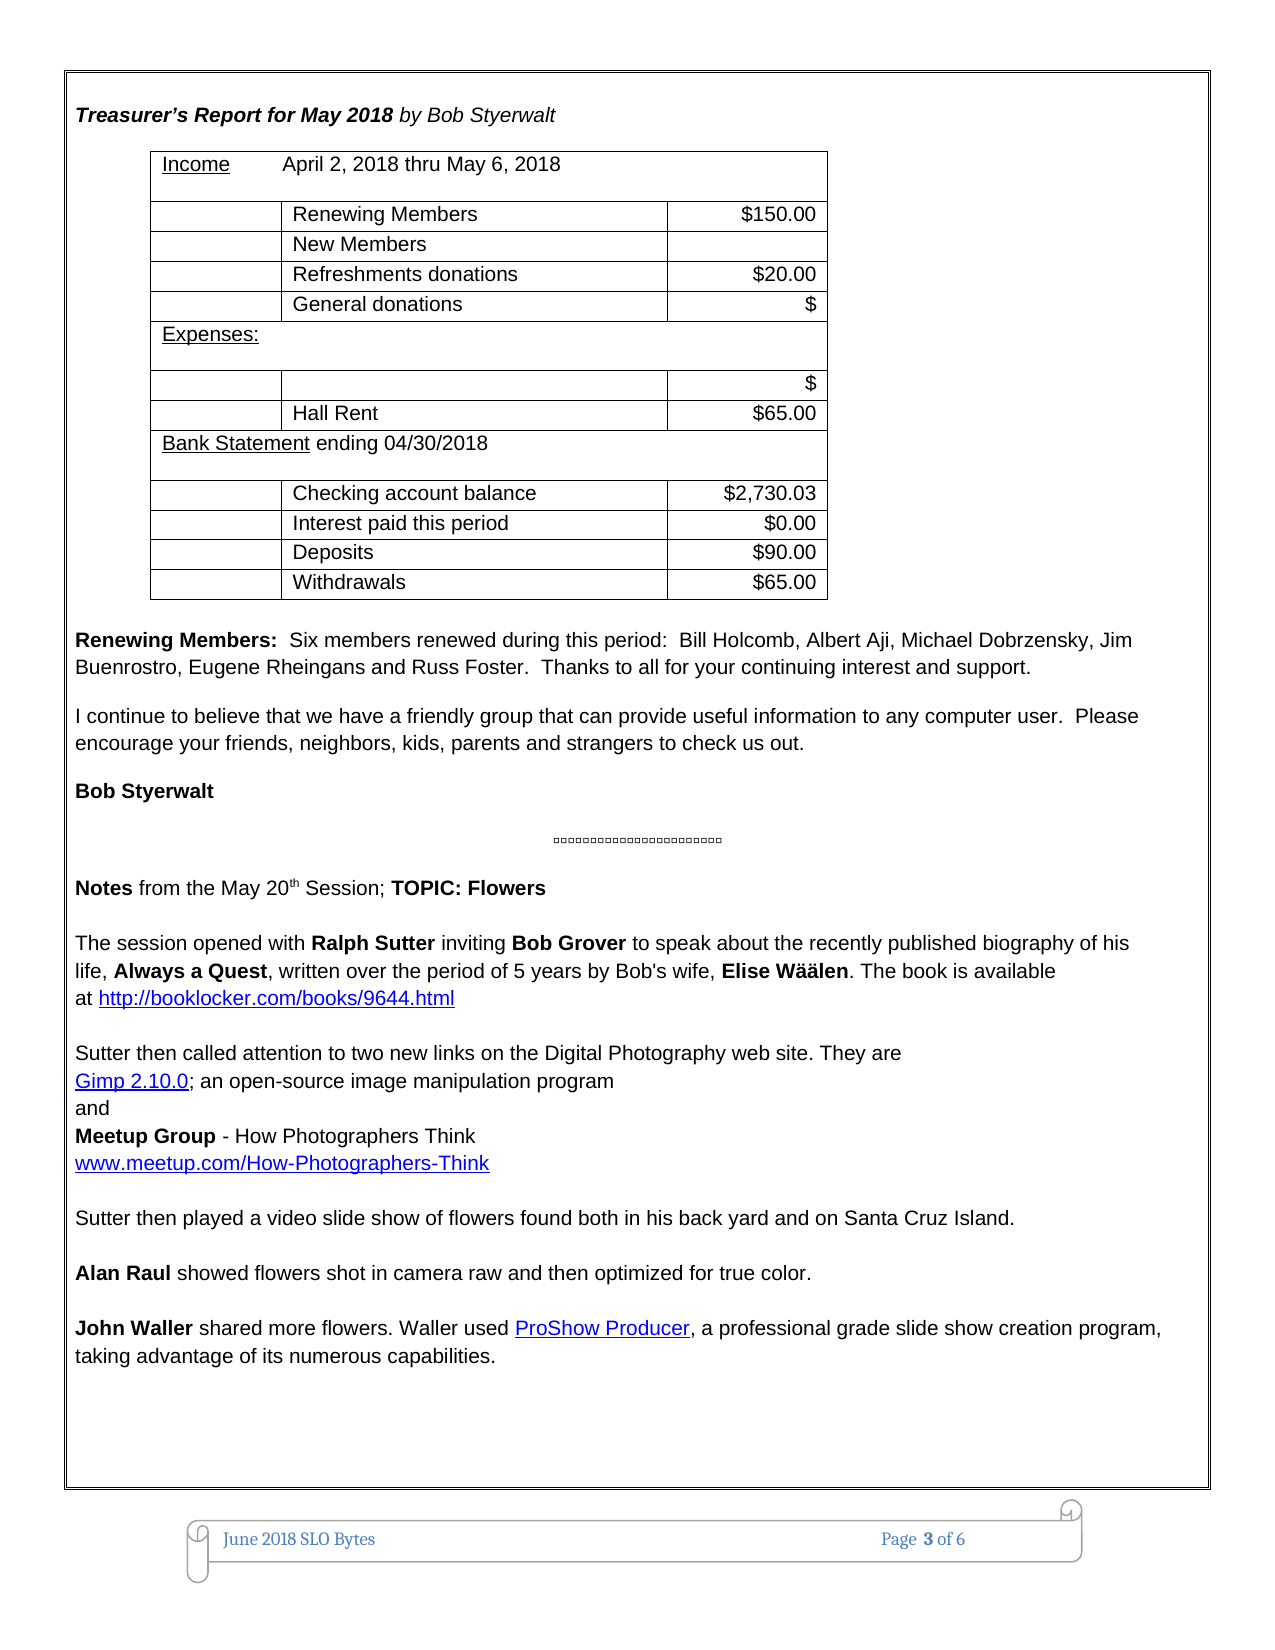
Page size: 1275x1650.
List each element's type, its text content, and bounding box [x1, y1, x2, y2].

table_cell General donations [282, 292, 667, 321]
table_cell Deposits [282, 540, 667, 569]
text Bob Styerwalt [75, 779, 1200, 803]
table_cell $150.00 [668, 202, 827, 231]
text I continue to believe that we have a friendly group that can provide useful information to any computer user. Please encourage your friends, neighbors, kids, parents and strangers to check us out. [75, 703, 1200, 755]
table_cell Withdrawals [282, 570, 667, 599]
table_cell [151, 262, 281, 291]
table_cell Interest paid this period [282, 511, 667, 539]
table_cell $0.00 [668, 511, 827, 539]
table_cell New Members [282, 232, 667, 261]
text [75, 876, 1200, 1395]
table_cell $20.00 [668, 262, 827, 291]
table_cell [151, 371, 281, 400]
table_cell Refreshments donations [282, 262, 667, 291]
table_cell $ [668, 371, 827, 400]
table_cell Expenses: [151, 322, 827, 370]
table_cell Hall Rent [282, 401, 667, 430]
table_cell [668, 232, 827, 261]
text ▫▫▫▫▫▫▫▫▫▫▫▫▫▫▫▫▫▫▫▫▫▫▫ [75, 828, 1200, 852]
table_cell [151, 202, 281, 231]
table_cell [151, 570, 281, 599]
table_header Income April 2, 2018 thru May 6, 2018 [151, 152, 827, 201]
table_cell $90.00 [668, 540, 827, 569]
table_cell [151, 540, 281, 569]
table_cell $65.00 [668, 401, 827, 430]
table_cell Bank Statement ending 04/30/2018 [151, 431, 827, 480]
table_cell Checking account balance [282, 481, 667, 510]
table_cell Renewing Members [282, 202, 667, 231]
table_cell [151, 481, 281, 510]
table_cell [151, 232, 281, 261]
table_cell [151, 292, 281, 321]
text Treasurer’s Report for May 2018 by Bob Styerwalt [75, 75, 1200, 126]
table_cell $65.00 [668, 570, 827, 599]
table_cell $ [668, 292, 827, 321]
table_cell $2,730.03 [668, 481, 827, 510]
text Renewing Members: Six members renewed during this period: Bill Holcomb, Albert Aji, Michael Dobrzensky, Jim Buenrostro, Eugene Rheingans and Russ Foster. Thanks to all for your continuing interest and support. [75, 600, 1200, 679]
table_cell [282, 371, 667, 400]
table_cell [151, 511, 281, 539]
table_cell [151, 401, 281, 430]
